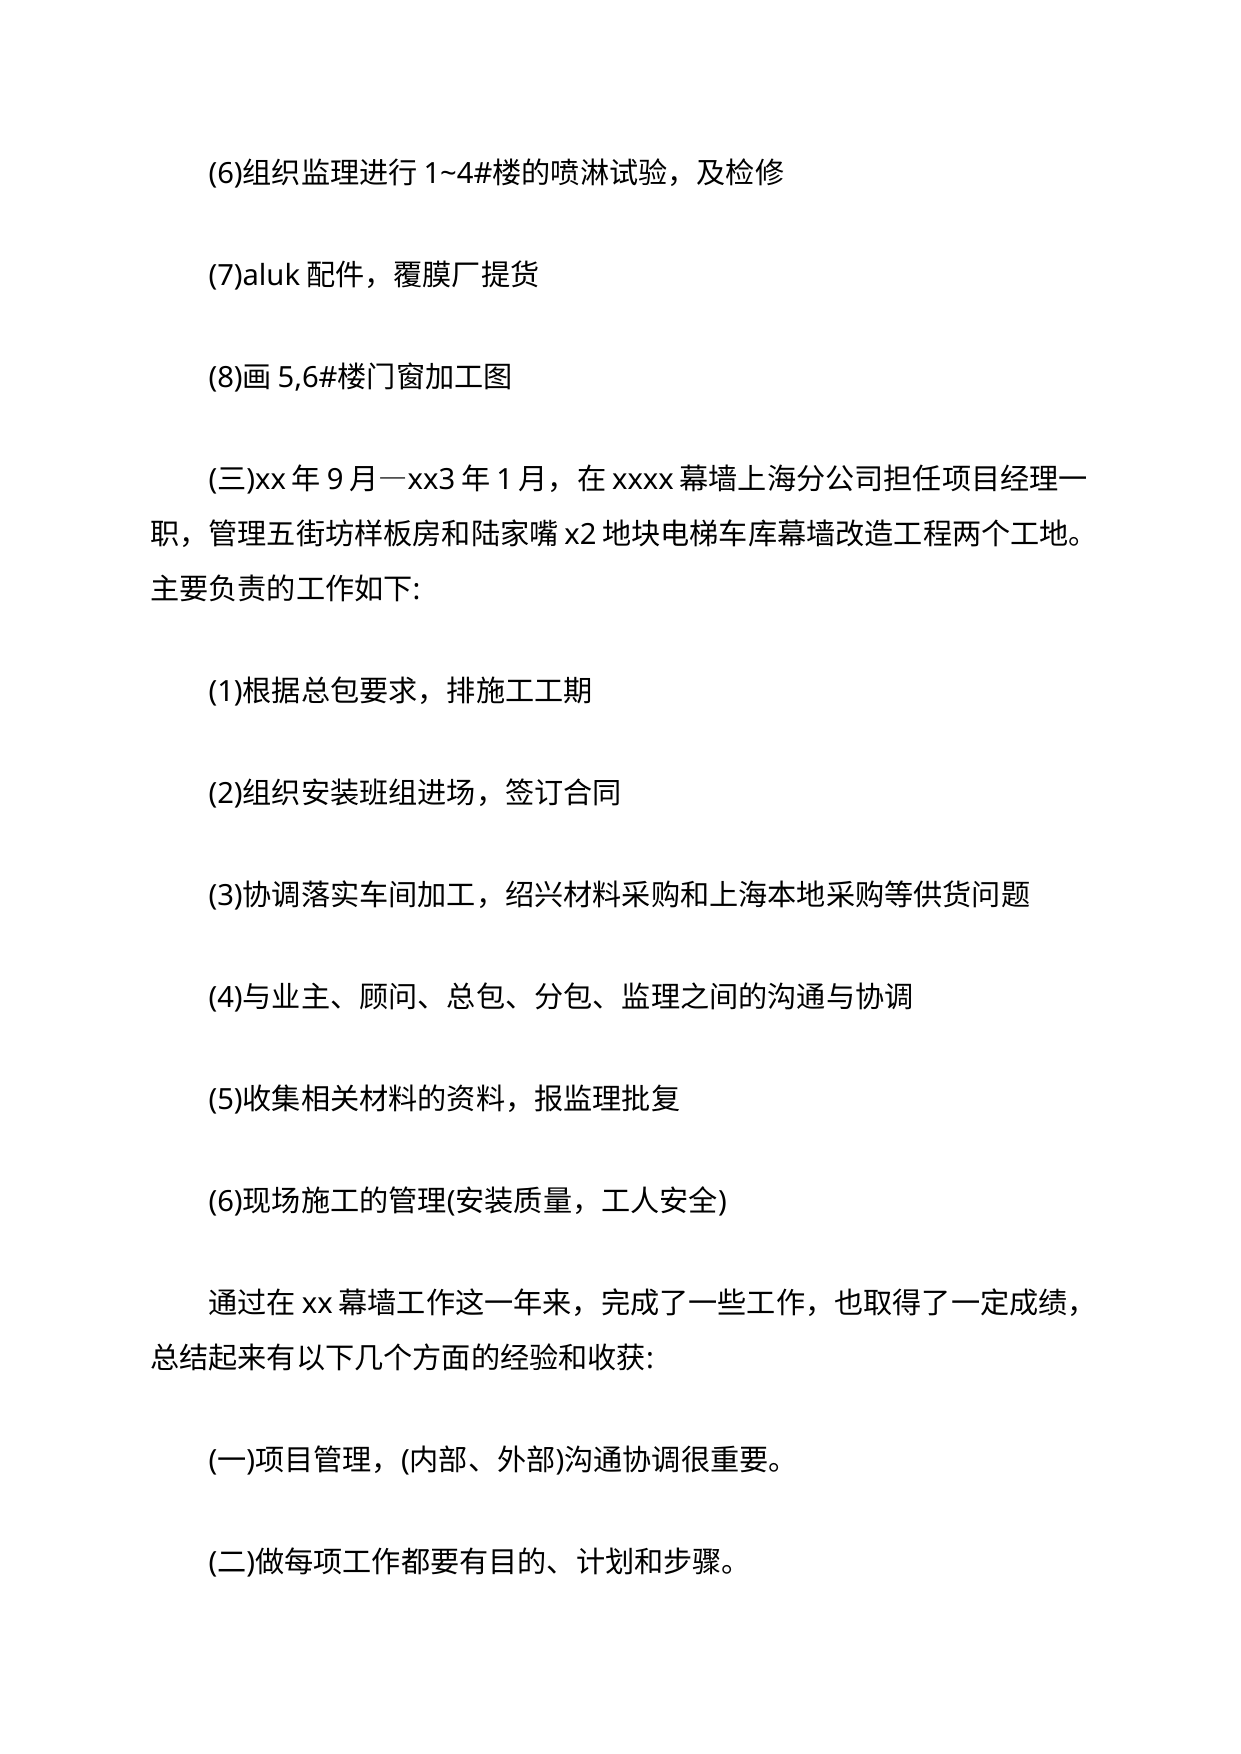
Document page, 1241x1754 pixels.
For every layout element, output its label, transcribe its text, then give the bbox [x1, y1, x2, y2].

text (8)画5,6#楼门窗加工图 [150, 354, 1090, 396]
text 通过在xx幕墙工作这一年来，完成了一些工作，也取得了一定成绩，总结起来有以下几个方面的经验和收获: [150, 1280, 1090, 1377]
text (二)做每项工作都要有目的、计划和步骤。 [150, 1539, 1090, 1581]
text (三)xx年9月—xx3年1月，在xxxx幕墙上海分公司担任项目经理一职，管理五街坊样板房和陆家嘴x2地块电梯车库幕墙改造工程两个工地。主要负责的工作如下: [150, 456, 1090, 608]
text (5)收集相关材料的资料，报监理批复 [150, 1076, 1090, 1118]
text (6)现场施工的管理(安装质量，工人安全) [150, 1178, 1090, 1220]
text (3)协调落实车间加工，绍兴材料采购和上海本地采购等供货问题 [150, 872, 1090, 914]
text (1)根据总包要求，排施工工期 [150, 668, 1090, 710]
text (4)与业主、顾问、总包、分包、监理之间的沟通与协调 [150, 974, 1090, 1016]
text (2)组织安装班组进场，签订合同 [150, 770, 1090, 812]
text (一)项目管理，(内部、外部)沟通协调很重要。 [150, 1437, 1090, 1479]
text (6)组织监理进行1~4#楼的喷淋试验，及检修 [150, 150, 1090, 192]
text (7)aluk配件，覆膜厂提货 [150, 252, 1090, 294]
